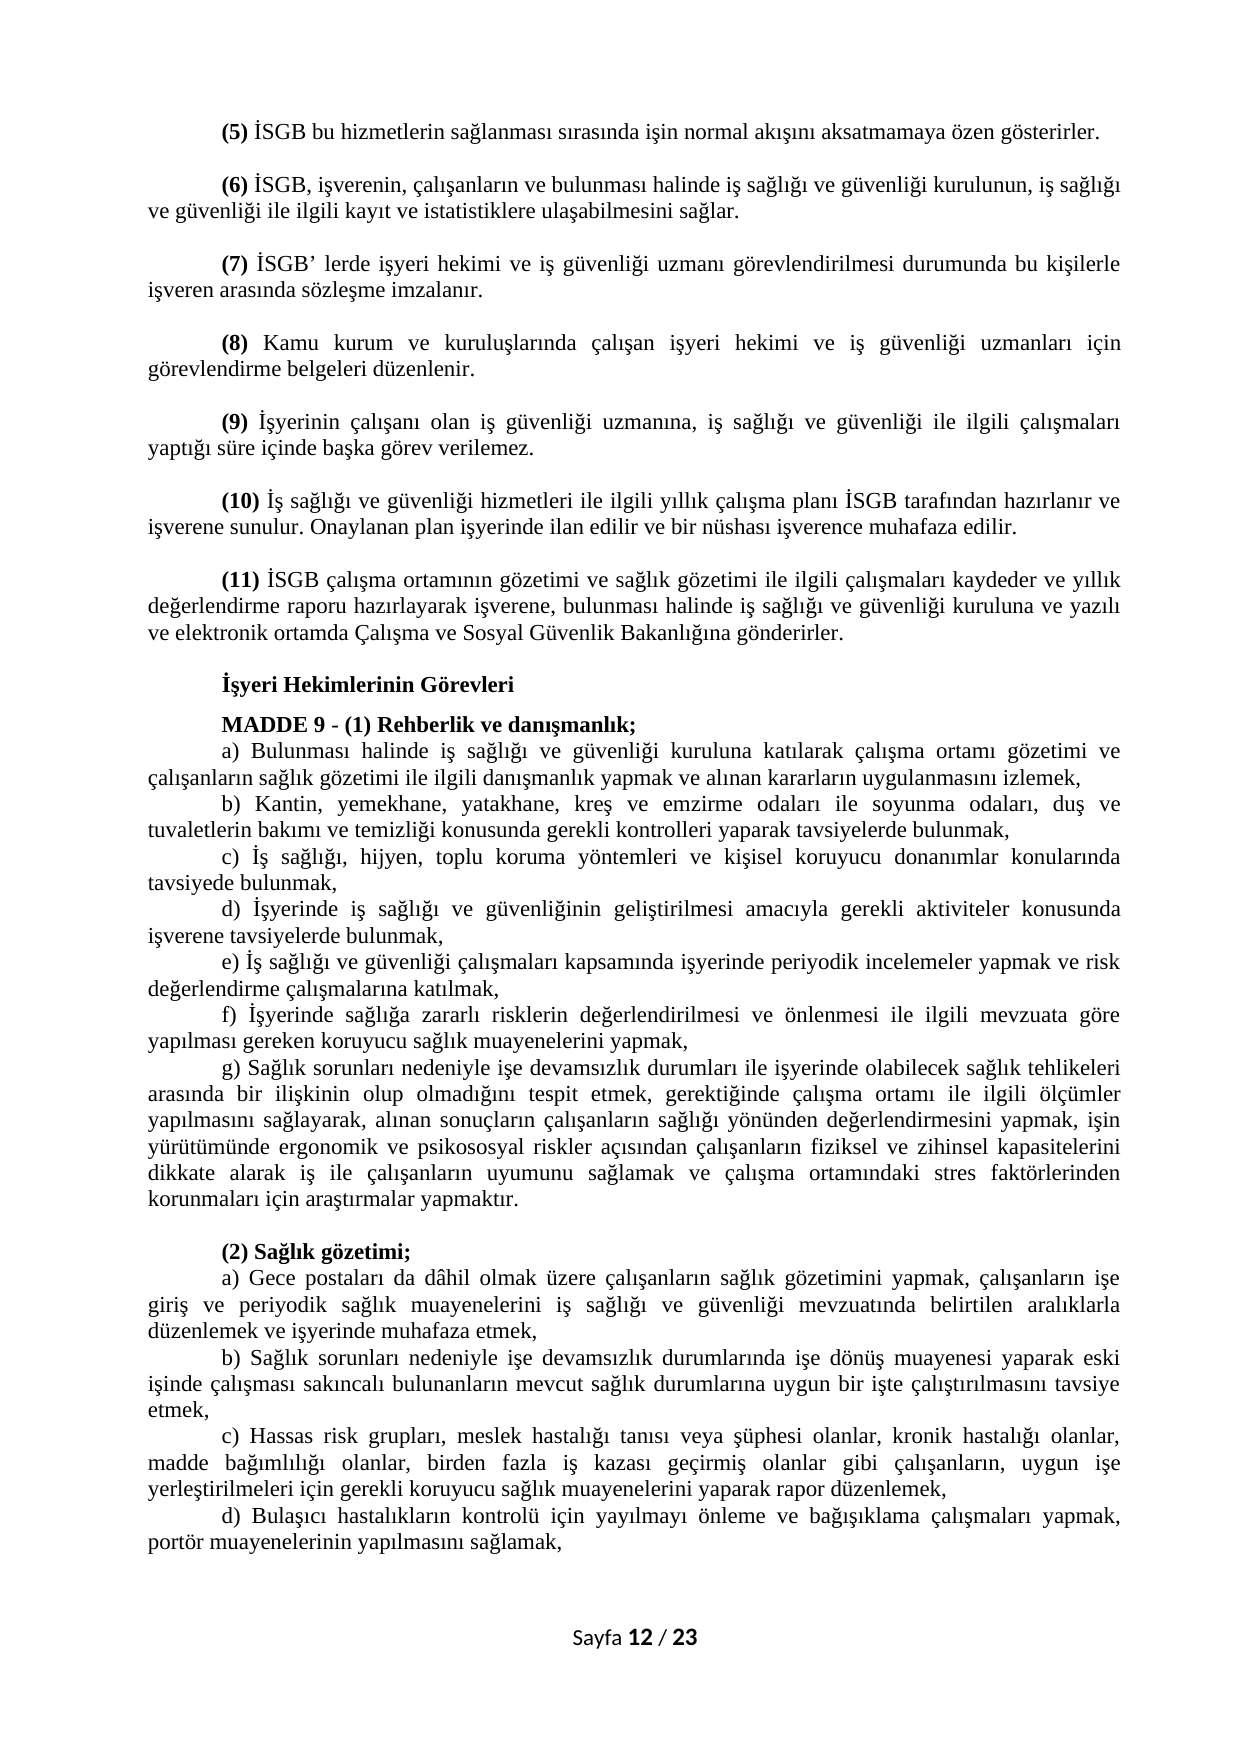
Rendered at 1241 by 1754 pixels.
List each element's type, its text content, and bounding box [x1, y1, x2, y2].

text a) Gece postaları da dâhil olmak üzere çalışanların sağlık gözetimini yapmak, çalışanların işe giriş ve periyodik sağlık muayenelerini iş sağlığı ve güvenliği mevzuatında belirtilen aralıklarla düzenlemek ve işyerinde muhafaza etmek, [148, 1264, 1122, 1343]
text g) Sağlık sorunları nedeniyle işe devamsızlık durumları ile işyerinde olabilecek sağlık tehlikeleri arasında bir ilişkinin olup olmadığını tespit etmek, gerektiğinde çalışma ortamı ile ilgili ölçümler yapılmasını sağlayarak, alınan sonuçların çalışanların sağlığı yönünden değerlendirmesini yapmak, işin yürütümünde ergonomik ve psikososyal riskler açısından çalışanların fiziksel ve zihinsel kapasitelerini dikkate alarak iş ile çalışanların uyumunu sağlamak ve çalışma ortamındaki stres faktörlerinden korunmaları için araştırmalar yapmaktır. [148, 1054, 1122, 1212]
text c) Hassas risk grupları, meslek hastalığı tanısı veya şüphesi olanlar, kronik hastalığı olanlar, madde bağımlılığı olanlar, birden fazla iş kazası geçirmiş olanlar gibi çalışanların, uygun işe yerleştirilmeleri için gerekli koruyucu sağlık muayenelerini yaparak rapor düzenlemek, [148, 1423, 1122, 1502]
text f) İşyerinde sağlığa zararlı risklerin değerlendirilmesi ve önlenmesi ile ilgili mevzuata göre yapılması gereken koruyucu sağlık muayenelerini yapmak, [148, 1001, 1122, 1054]
text (7) İSGB’ lerde işyeri hekimi ve iş güvenliği uzmanı görevlendirilmesi durumunda bu kişilerle işveren arasında sözleşme imzalanır. [148, 250, 1122, 303]
text (9) İşyerinin çalışanı olan iş güvenliği uzmanına, iş sağlığı ve güvenliği ile ilgili çalışmaları yaptığı süre içinde başka görev verilemez. [148, 408, 1122, 461]
text d) Bulaşıcı hastalıkların kontrolü için yayılmayı önleme ve bağışıklama çalışmaları yapmak, portör muayenelerinin yapılmasını sağlamak, [148, 1502, 1122, 1554]
text (6) İSGB, işverenin, çalışanların ve bulunması halinde iş sağlığı ve güvenliği kurulunun, iş sağlığı ve güvenliği ile ilgili kayıt ve istatistiklere ulaşabilmesini sağlar. [148, 171, 1122, 223]
text d) İşyerinde iş sağlığı ve güvenliğinin geliştirilmesi amacıyla gerekli aktiviteler konusunda işverene tavsiyelerde bulunmak, [148, 896, 1122, 948]
text b) Kantin, yemekhane, yatakhane, kreş ve emzirme odaları ile soyunma odaları, duş ve tuvaletlerin bakımı ve temizliği konusunda gerekli kontrolleri yaparak tavsiyelerde bulunmak, [148, 790, 1122, 843]
text b) Sağlık sorunları nedeniyle işe devamsızlık durumlarında işe dönüş muayenesi yaparak eski işinde çalışması sakıncalı bulunanların mevcut sağlık durumlarına uygun bir işte çalıştırılmasını tavsiye etmek, [148, 1343, 1122, 1423]
text (8) Kamu kurum ve kuruluşlarında çalışan işyeri hekimi ve iş güvenliği uzmanları için görevlendirme belgeleri düzenlenir. [148, 329, 1122, 382]
text (2) Sağlık gözetimi; [148, 1238, 1122, 1264]
text a) Bulunması halinde iş sağlığı ve güvenliği kuruluna katılarak çalışma ortamı gözetimi ve çalışanların sağlık gözetimi ile ilgili danışmanlık yapmak ve alınan kararların uygulanmasını izlemek, [148, 737, 1122, 790]
text (11) İSGB çalışma ortamının gözetimi ve sağlık gözetimi ile ilgili çalışmaları kaydeder ve yıllık değerlendirme raporu hazırlayarak işverene, bulunması halinde iş sağlığı ve güvenliği kuruluna ve yazılı ve elektronik ortamda Çalışma ve Sosyal Güvenlik Bakanlığına gönderirler. [148, 566, 1122, 645]
text MADDE 9 - (1) Rehberlik ve danışmanlık; [148, 711, 1122, 737]
text e) İş sağlığı ve güvenliği çalışmaları kapsamında işyerinde periyodik incelemeler yapmak ve risk değerlendirme çalışmalarına katılmak, [148, 948, 1122, 1001]
text (5) İSGB bu hizmetlerin sağlanması sırasında işin normal akışını aksatmamaya özen gösterirler. [148, 118, 1122, 144]
text (10) İş sağlığı ve güvenliği hizmetleri ile ilgili yıllık çalışma planı İSGB tarafından hazırlanır ve işverene sunulur. Onaylanan plan işyerinde ilan edilir ve bir nüshası işverence muhafaza edilir. [148, 487, 1122, 540]
text c) İş sağlığı, hijyen, toplu koruma yöntemleri ve kişisel koruyucu donanımlar konularında tavsiyede bulunmak, [148, 843, 1122, 896]
text İşyeri Hekimlerinin Görevleri [148, 672, 1122, 698]
